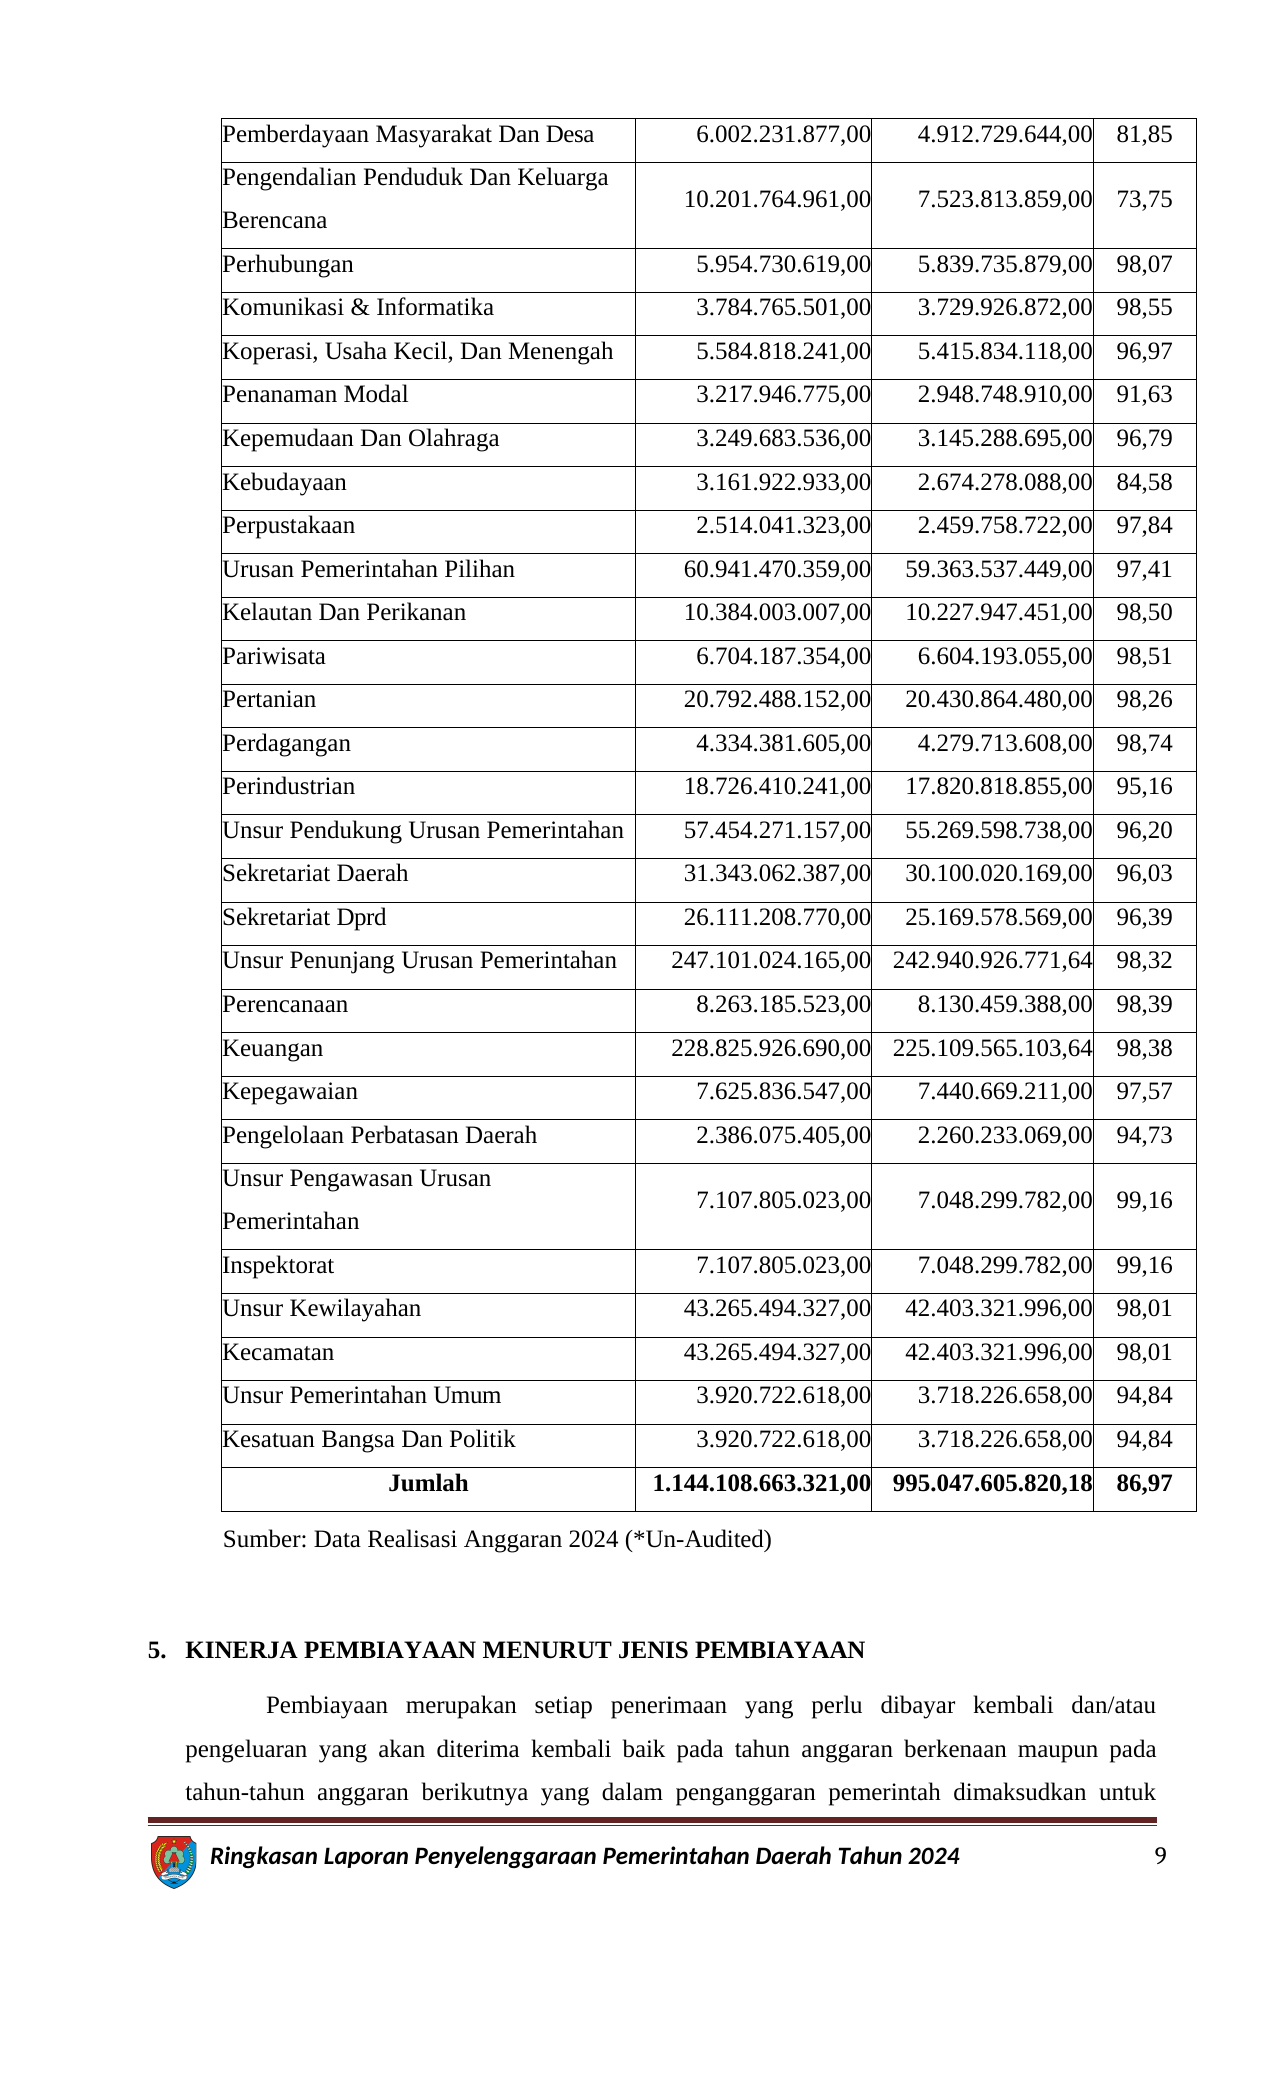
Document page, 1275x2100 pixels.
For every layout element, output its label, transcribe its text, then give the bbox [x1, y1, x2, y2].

table_cell 96,79 [1094, 424, 1196, 466]
table_cell Pengendalian Penduduk Dan Keluarga Berencana [222, 163, 635, 248]
table_cell 7.440.669.211,00 [872, 1077, 1093, 1119]
table_cell 995.047.605.820,18 [872, 1468, 1093, 1511]
table_cell 3.718.226.658,00 [872, 1381, 1093, 1423]
table_cell 5.415.834.118,00 [872, 336, 1093, 379]
table_cell 99,16 [1094, 1250, 1196, 1293]
table_cell 2.948.748.910,00 [872, 380, 1093, 422]
table_cell 43.265.494.327,00 [636, 1294, 871, 1336]
table_cell Perindustrian [222, 772, 635, 814]
table_cell Kecamatan [222, 1338, 635, 1380]
table_cell 2.459.758.722,00 [872, 511, 1093, 553]
table_cell 17.820.818.855,00 [872, 772, 1093, 814]
table_cell 81,85 [1094, 119, 1196, 162]
table_cell 20.792.488.152,00 [636, 685, 871, 727]
table_cell 3.784.765.501,00 [636, 293, 871, 335]
table_cell 20.430.864.480,00 [872, 685, 1093, 727]
table_cell 247.101.024.165,00 [636, 946, 871, 988]
table_cell 60.941.470.359,00 [636, 554, 871, 597]
table_cell Unsur Pendukung Urusan Pemerintahan [222, 815, 635, 858]
table_cell Unsur Pemerintahan Umum [222, 1381, 635, 1423]
picture [176, 1865, 197, 1889]
table_cell Pengelolaan Perbatasan Daerah [222, 1120, 635, 1163]
table_cell 96,97 [1094, 336, 1196, 379]
table_cell 3.161.922.933,00 [636, 467, 871, 509]
table_cell 2.514.041.323,00 [636, 511, 871, 553]
table_cell 97,57 [1094, 1077, 1196, 1119]
table_cell 98,74 [1094, 728, 1196, 771]
table_cell 94,84 [1094, 1381, 1196, 1423]
table_cell 98,01 [1094, 1338, 1196, 1380]
table_cell 3.718.226.658,00 [872, 1425, 1093, 1467]
table_cell 7.048.299.782,00 [872, 1250, 1093, 1293]
table_cell 98,50 [1094, 598, 1196, 640]
table_cell 7.107.805.023,00 [636, 1250, 871, 1293]
table_cell 98,38 [1094, 1033, 1196, 1076]
table_cell 94,84 [1094, 1425, 1196, 1467]
table_cell 3.217.946.775,00 [636, 380, 871, 422]
table_cell 98,39 [1094, 990, 1196, 1032]
table_cell 98,01 [1094, 1294, 1196, 1336]
table_cell Pemberdayaan Masyarakat Dan Desa [222, 119, 635, 162]
table_cell 3.920.722.618,00 [636, 1381, 871, 1423]
table_cell 59.363.537.449,00 [872, 554, 1093, 597]
table_cell 73,75 [1094, 163, 1196, 248]
table_cell 96,03 [1094, 859, 1196, 901]
table_cell 99,16 [1094, 1164, 1196, 1249]
table_cell 31.343.062.387,00 [636, 859, 871, 901]
table_cell Pariwisata [222, 641, 635, 684]
table_cell Unsur Kewilayahan [222, 1294, 635, 1336]
text Sumber: Data Realisasi Anggaran 2024 (*Un-Audited) [148, 1524, 1157, 1552]
table_cell Kelautan Dan Perikanan [222, 598, 635, 640]
table_cell 98,32 [1094, 946, 1196, 988]
table_cell Kepegawaian [222, 1077, 635, 1119]
table_cell 98,51 [1094, 641, 1196, 684]
table_cell 7.523.813.859,00 [872, 163, 1093, 248]
table_cell 7.107.805.023,00 [636, 1164, 871, 1249]
table_cell 228.825.926.690,00 [636, 1033, 871, 1076]
table_cell Kebudayaan [222, 467, 635, 509]
table_cell 4.334.381.605,00 [636, 728, 871, 771]
table_cell 7.625.836.547,00 [636, 1077, 871, 1119]
table_cell 25.169.578.569,00 [872, 903, 1093, 945]
table_cell 7.048.299.782,00 [872, 1164, 1093, 1249]
table_cell 242.940.926.771,64 [872, 946, 1093, 988]
table_cell Unsur Penunjang Urusan Pemerintahan [222, 946, 635, 988]
table_cell 10.201.764.961,00 [636, 163, 871, 248]
table_cell 57.454.271.157,00 [636, 815, 871, 858]
table_cell 18.726.410.241,00 [636, 772, 871, 814]
table_cell 5.954.730.619,00 [636, 249, 871, 292]
table_cell 98,55 [1094, 293, 1196, 335]
table_cell Urusan Pemerintahan Pilihan [222, 554, 635, 597]
table_cell 95,16 [1094, 772, 1196, 814]
table_cell 5.584.818.241,00 [636, 336, 871, 379]
table_cell Perhubungan [222, 249, 635, 292]
table_cell Pertanian [222, 685, 635, 727]
table_cell 26.111.208.770,00 [636, 903, 871, 945]
table_cell Kesatuan Bangsa Dan Politik [222, 1425, 635, 1467]
table_cell 91,63 [1094, 380, 1196, 422]
table_cell 4.912.729.644,00 [872, 119, 1093, 162]
table_cell 94,73 [1094, 1120, 1196, 1163]
table_cell Jumlah [222, 1468, 635, 1511]
table_cell 2.386.075.405,00 [636, 1120, 871, 1163]
table_cell 98,07 [1094, 249, 1196, 292]
table_cell 3.920.722.618,00 [636, 1425, 871, 1467]
picture [151, 1836, 197, 1889]
table_cell Perdagangan [222, 728, 635, 771]
table_cell 43.265.494.327,00 [636, 1338, 871, 1380]
table_cell 5.839.735.879,00 [872, 249, 1093, 292]
table_cell 96,20 [1094, 815, 1196, 858]
table_cell Perpustakaan [222, 511, 635, 553]
table_cell 6.704.187.354,00 [636, 641, 871, 684]
table_cell 42.403.321.996,00 [872, 1338, 1093, 1380]
table_cell 97,84 [1094, 511, 1196, 553]
table_cell 97,41 [1094, 554, 1196, 597]
table_cell 10.384.003.007,00 [636, 598, 871, 640]
table_cell 1.144.108.663.321,00 [636, 1468, 871, 1511]
table_cell 4.279.713.608,00 [872, 728, 1093, 771]
table_cell 10.227.947.451,00 [872, 598, 1093, 640]
table_cell Keuangan [222, 1033, 635, 1076]
table_cell Unsur Pengawasan Urusan Pemerintahan [222, 1164, 635, 1249]
table_cell 86,97 [1094, 1468, 1196, 1511]
list KINERJA PEMBIAYAAN MENURUT JENIS PEMBIAYAAN [148, 1635, 1157, 1664]
table_cell 6.002.231.877,00 [636, 119, 871, 162]
table_cell 8.130.459.388,00 [872, 990, 1093, 1032]
table_cell Kepemudaan Dan Olahraga [222, 424, 635, 466]
table_cell 2.674.278.088,00 [872, 467, 1093, 509]
table_cell Sekretariat Dprd [222, 903, 635, 945]
table_cell 3.729.926.872,00 [872, 293, 1093, 335]
table_cell Sekretariat Daerah [222, 859, 635, 901]
table_cell 84,58 [1094, 467, 1196, 509]
table_cell 96,39 [1094, 903, 1196, 945]
table_cell 6.604.193.055,00 [872, 641, 1093, 684]
table_cell Inspektorat [222, 1250, 635, 1293]
picture [187, 1851, 192, 1872]
table_cell Perencanaan [222, 990, 635, 1032]
table_cell 225.109.565.103,64 [872, 1033, 1093, 1076]
table_cell Penanaman Modal [222, 380, 635, 422]
table_cell 8.263.185.523,00 [636, 990, 871, 1032]
table_cell 42.403.321.996,00 [872, 1294, 1093, 1336]
table_cell 30.100.020.169,00 [872, 859, 1093, 901]
table_cell 2.260.233.069,00 [872, 1120, 1093, 1163]
table_cell Koperasi, Usaha Kecil, Dan Menengah [222, 336, 635, 379]
table_cell 98,26 [1094, 685, 1196, 727]
table_cell 3.145.288.695,00 [872, 424, 1093, 466]
table_cell 3.249.683.536,00 [636, 424, 871, 466]
table_cell Komunikasi & Informatika [222, 293, 635, 335]
table_cell 55.269.598.738,00 [872, 815, 1093, 858]
